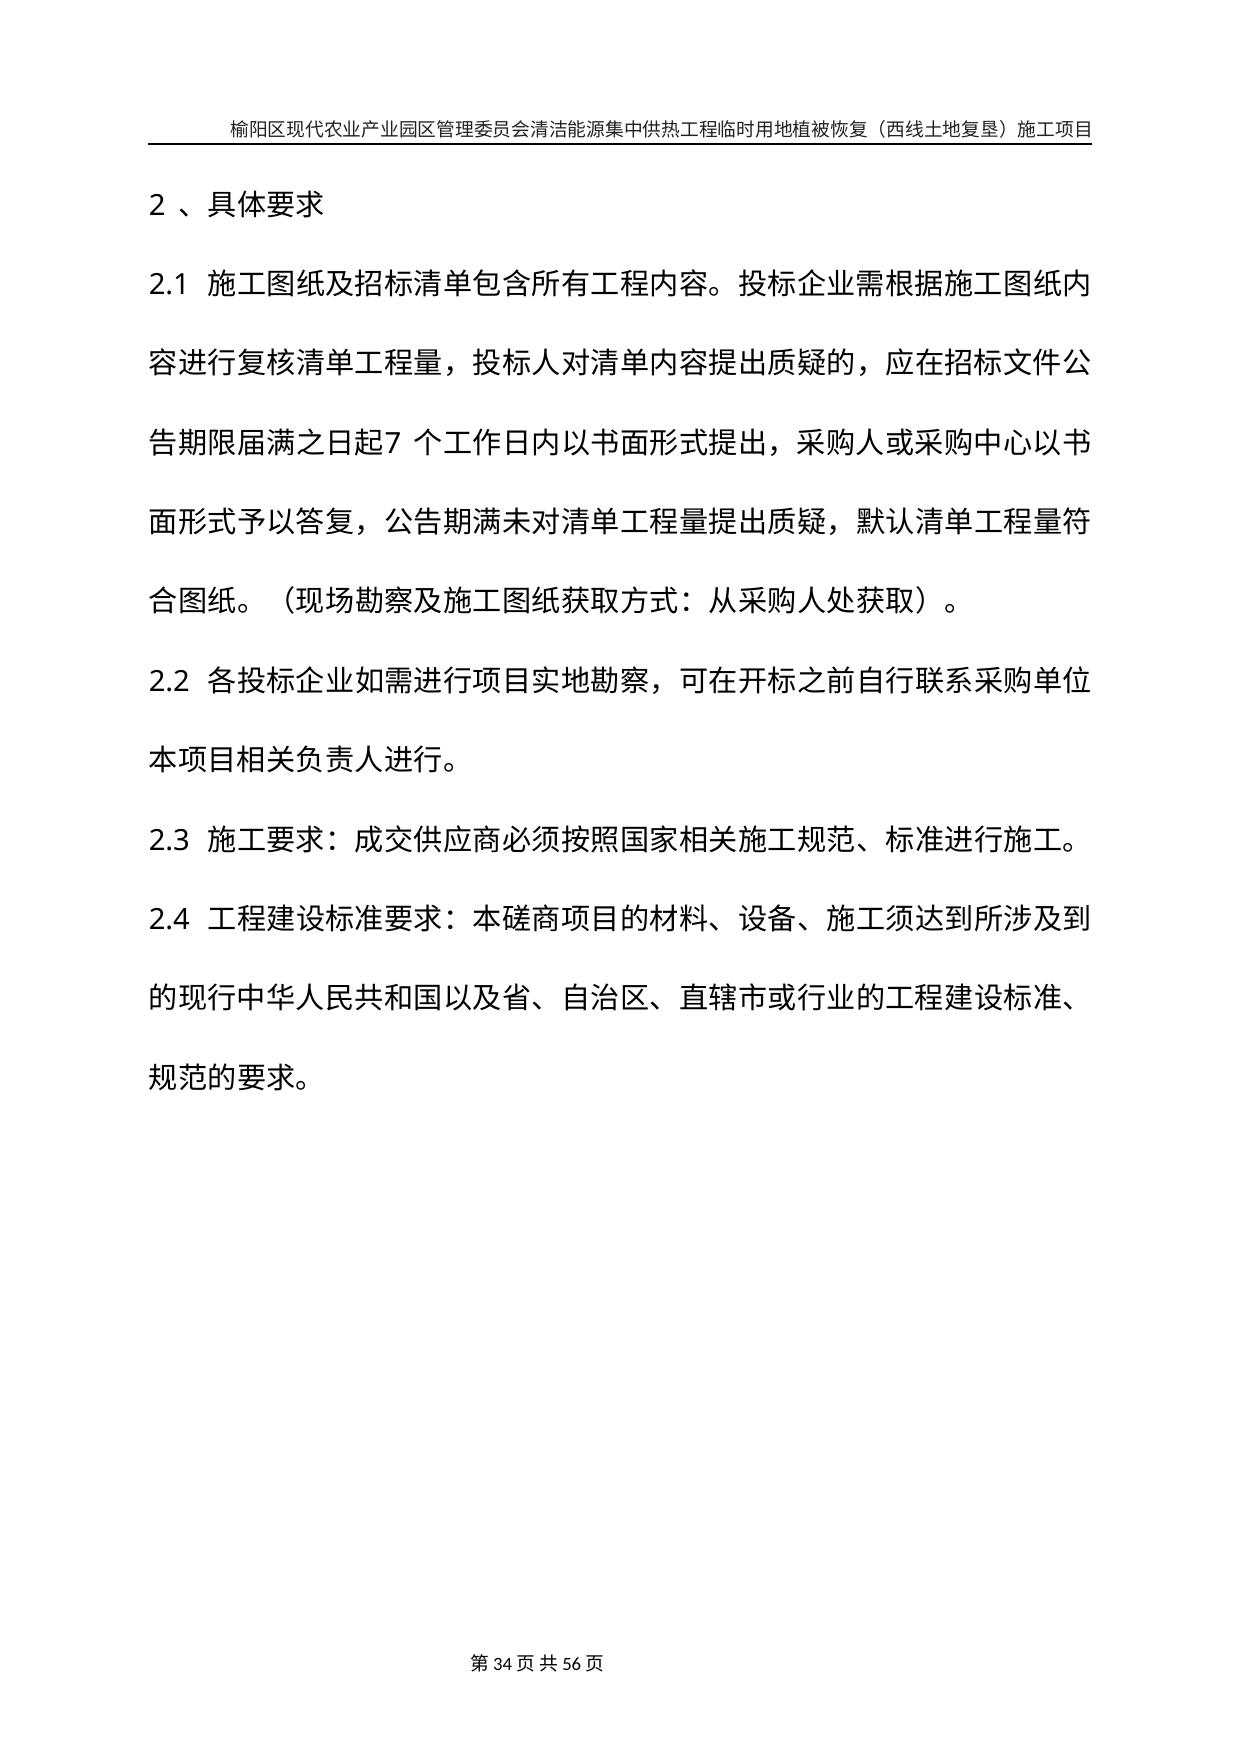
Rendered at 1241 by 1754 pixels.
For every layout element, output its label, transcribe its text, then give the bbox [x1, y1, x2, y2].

text 2.2各投标企业如需进行项目实地勘察，可在开标之前自行联系采购单位本项目相关负责人进行。 [148, 639, 1092, 798]
text 2.4工程建设标准要求：本磋商项目的材料、设备、施工须达到所涉及到的现行中华人民共和国以及省、自治区、直辖市或行业的工程建设标准、规范的要求。 [148, 877, 1092, 1115]
text 2.1施工图纸及招标清单包含所有工程内容。投标企业需根据施工图纸内容进行复核清单工程量，投标人对清单内容提出质疑的，应在招标文件公告期限届满之日起7个工作日内以书面形式提出，采购人或采购中心以书面形式予以答复，公告期满未对清单工程量提出质疑，默认清单工程量符合图纸。（现场勘察及施工图纸获取方式：从采购人处获取）。 [148, 242, 1092, 639]
text 2、具体要求 [148, 163, 1092, 242]
text 2.3施工要求：成交供应商必须按照国家相关施工规范、标准进行施工。 [148, 798, 1092, 877]
